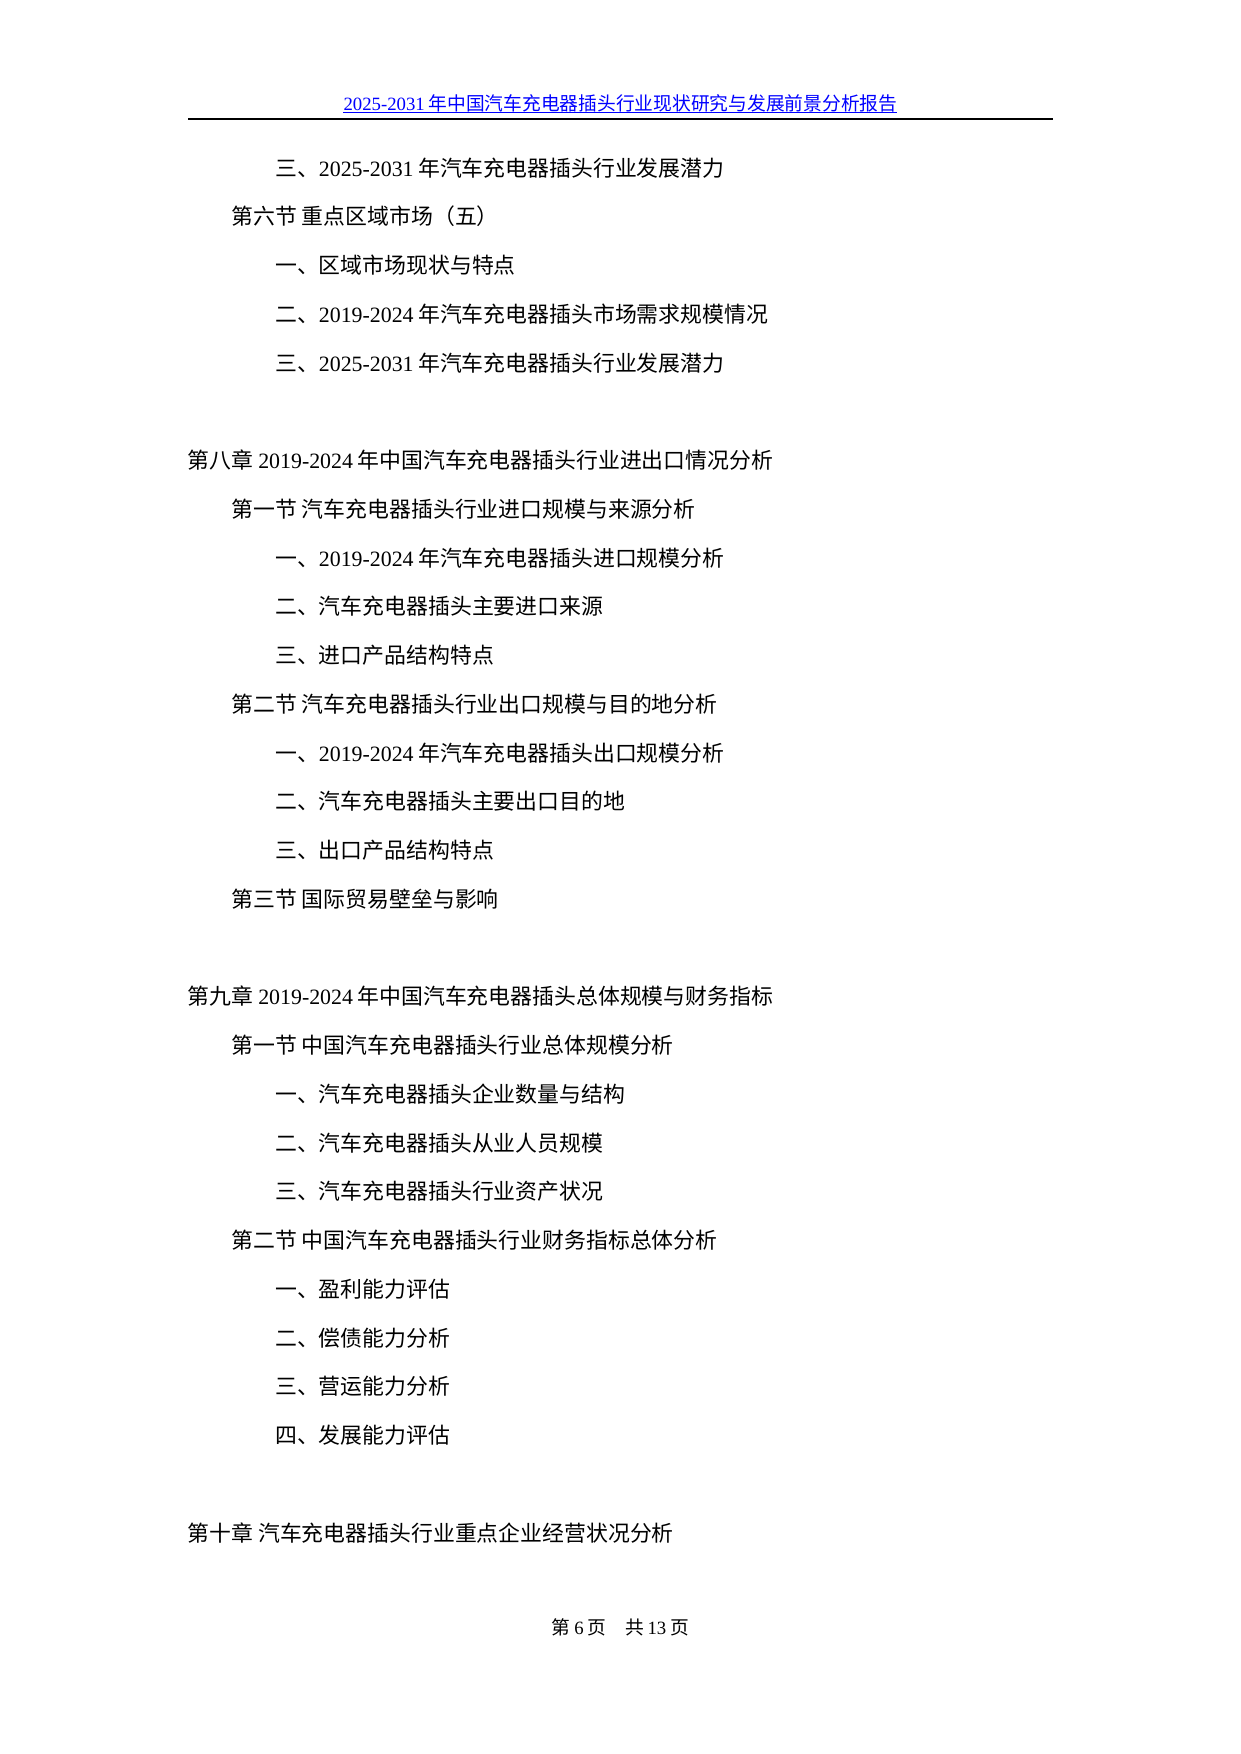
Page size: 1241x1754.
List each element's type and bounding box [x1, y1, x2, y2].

text [187, 150, 1053, 1548]
